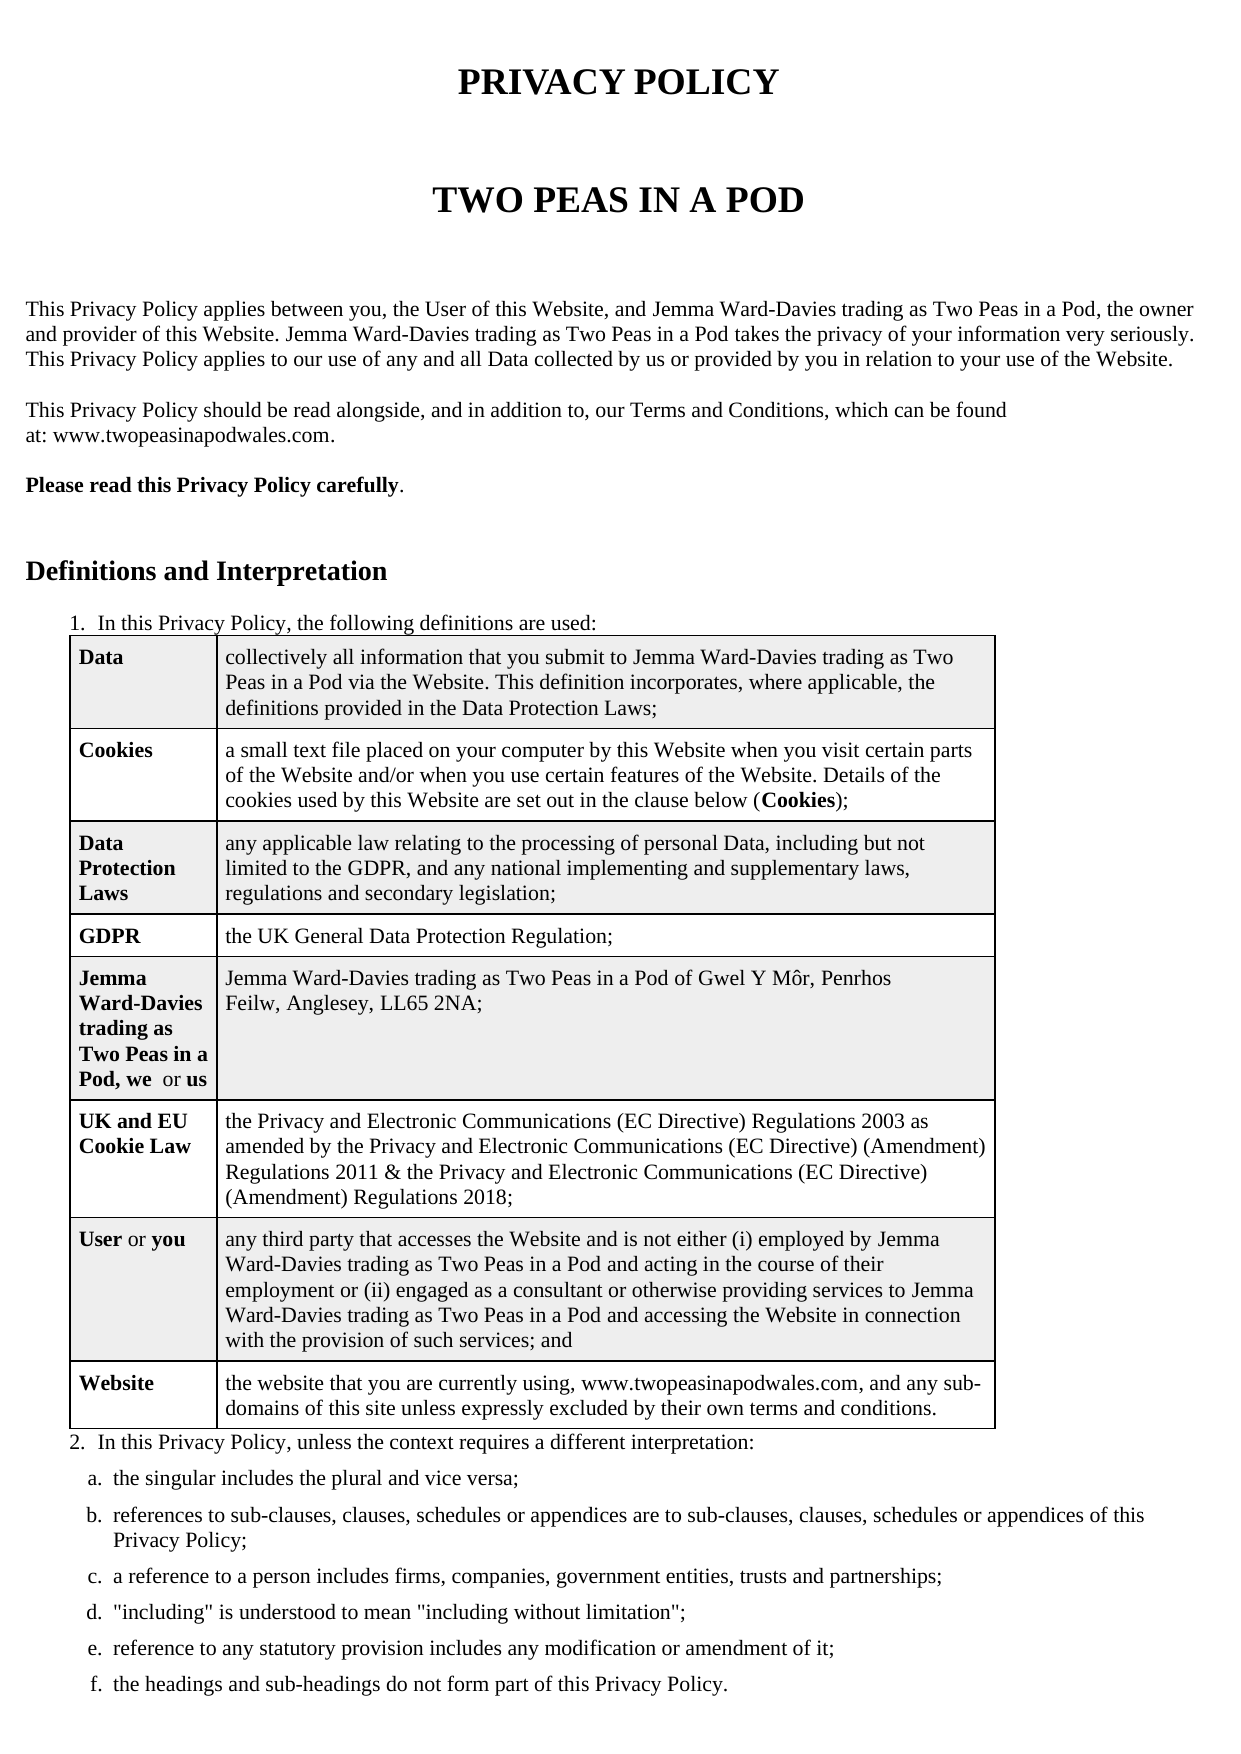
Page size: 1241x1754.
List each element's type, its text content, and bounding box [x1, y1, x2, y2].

list Definitions and Interpretation [25, 554, 1212, 586]
table_cell Jemma Ward-Davies trading as Two Peas in a Pod of Gwel Y Môr, Penrhos Feilw, Anglesey, LL65 2NA; [218, 957, 994, 1099]
table_cell User or you [71, 1218, 216, 1360]
list the headings and sub-headings do not form part of this Privacy Policy. [90, 1671, 1212, 1697]
table_cell the UK General Data Protection Regulation; [218, 915, 994, 956]
table_cell Jemma Ward-Davies trading as Two Peas in a Pod, we or us [71, 957, 216, 1099]
table_cell GDPR [71, 915, 216, 956]
table_cell the website that you are currently using, www.twopeasinapodwales.com, and any sub-domains of this site unless expressly excluded by their own terms and conditions. [218, 1362, 994, 1428]
table_cell any applicable law relating to the processing of personal Data, including but not limited to the GDPR, and any national implementing and supplementary laws, regulations and secondary legislation; [218, 822, 994, 913]
list In this Privacy Policy, the following definitions are used: [69, 609, 1212, 635]
list "including" is understood to mean "including without limitation"; [86, 1599, 1212, 1624]
table_cell UK and EU Cookie Law [71, 1101, 216, 1217]
table_cell Website [71, 1362, 216, 1428]
list the singular includes the plural and vice versa; [87, 1465, 1212, 1491]
text Two Peas in a pod [25, 178, 1212, 221]
text This Privacy Policy applies between you, the User of this Website, and Jemma Ward-Davies trading as Two Peas in a Pod, the owner and provider of this Website. Jemma Ward-Davies trading as Two Peas in a Pod takes the privacy of your information very seriously. This Privacy Policy applies to our use of any and all Data collected by us or provided by you in relation to your use of the Website. [25, 296, 1212, 372]
table_header Data [71, 636, 216, 728]
table_cell Cookies [71, 729, 216, 820]
list references to sub-clauses, clauses, schedules or appendices are to sub-clauses, clauses, schedules or appendices of this Privacy Policy; [86, 1502, 1212, 1552]
table_cell Data Protection Laws [71, 822, 216, 913]
table_cell any third party that accesses the Website and is not either (i) employed by Jemma Ward-Davies trading as Two Peas in a Pod and acting in the course of their employment or (ii) engaged as a consultant or otherwise providing services to Jemma Ward-Davies trading as Two Peas in a Pod and accessing the Website in connection with the provision of such services; and [218, 1218, 994, 1360]
text Please read this Privacy Policy carefully. [25, 472, 1212, 498]
table_cell a small text file placed on your computer by this Website when you visit certain parts of the Website and/or when you use certain features of the Website. Details of the cookies used by this Website are set out in the clause below (Cookies); [218, 729, 994, 820]
list In this Privacy Policy, unless the context requires a different interpretation: [69, 1429, 1212, 1454]
subtitle PRIVACY POLICY [25, 60, 1212, 103]
text This Privacy Policy should be read alongside, and in addition to, our Terms and Conditions, which can be found at: www.twopeasinapodwales.com. [25, 397, 1212, 447]
table_cell the Privacy and Electronic Communications (EC Directive) Regulations 2003 as amended by the Privacy and Electronic Communications (EC Directive) (Amendment) Regulations 2011 & the Privacy and Electronic Communications (EC Directive) (Amendment) Regulations 2018; [218, 1101, 994, 1217]
list a reference to a person includes firms, companies, government entities, trusts and partnerships; [87, 1563, 1212, 1588]
list reference to any statutory provision includes any modification or amendment of it; [87, 1635, 1212, 1660]
table_header collectively all information that you submit to Jemma Ward-Davies trading as Two Peas in a Pod via the Website. This definition incorporates, where applicable, the definitions provided in the Data Protection Laws; [218, 636, 994, 728]
